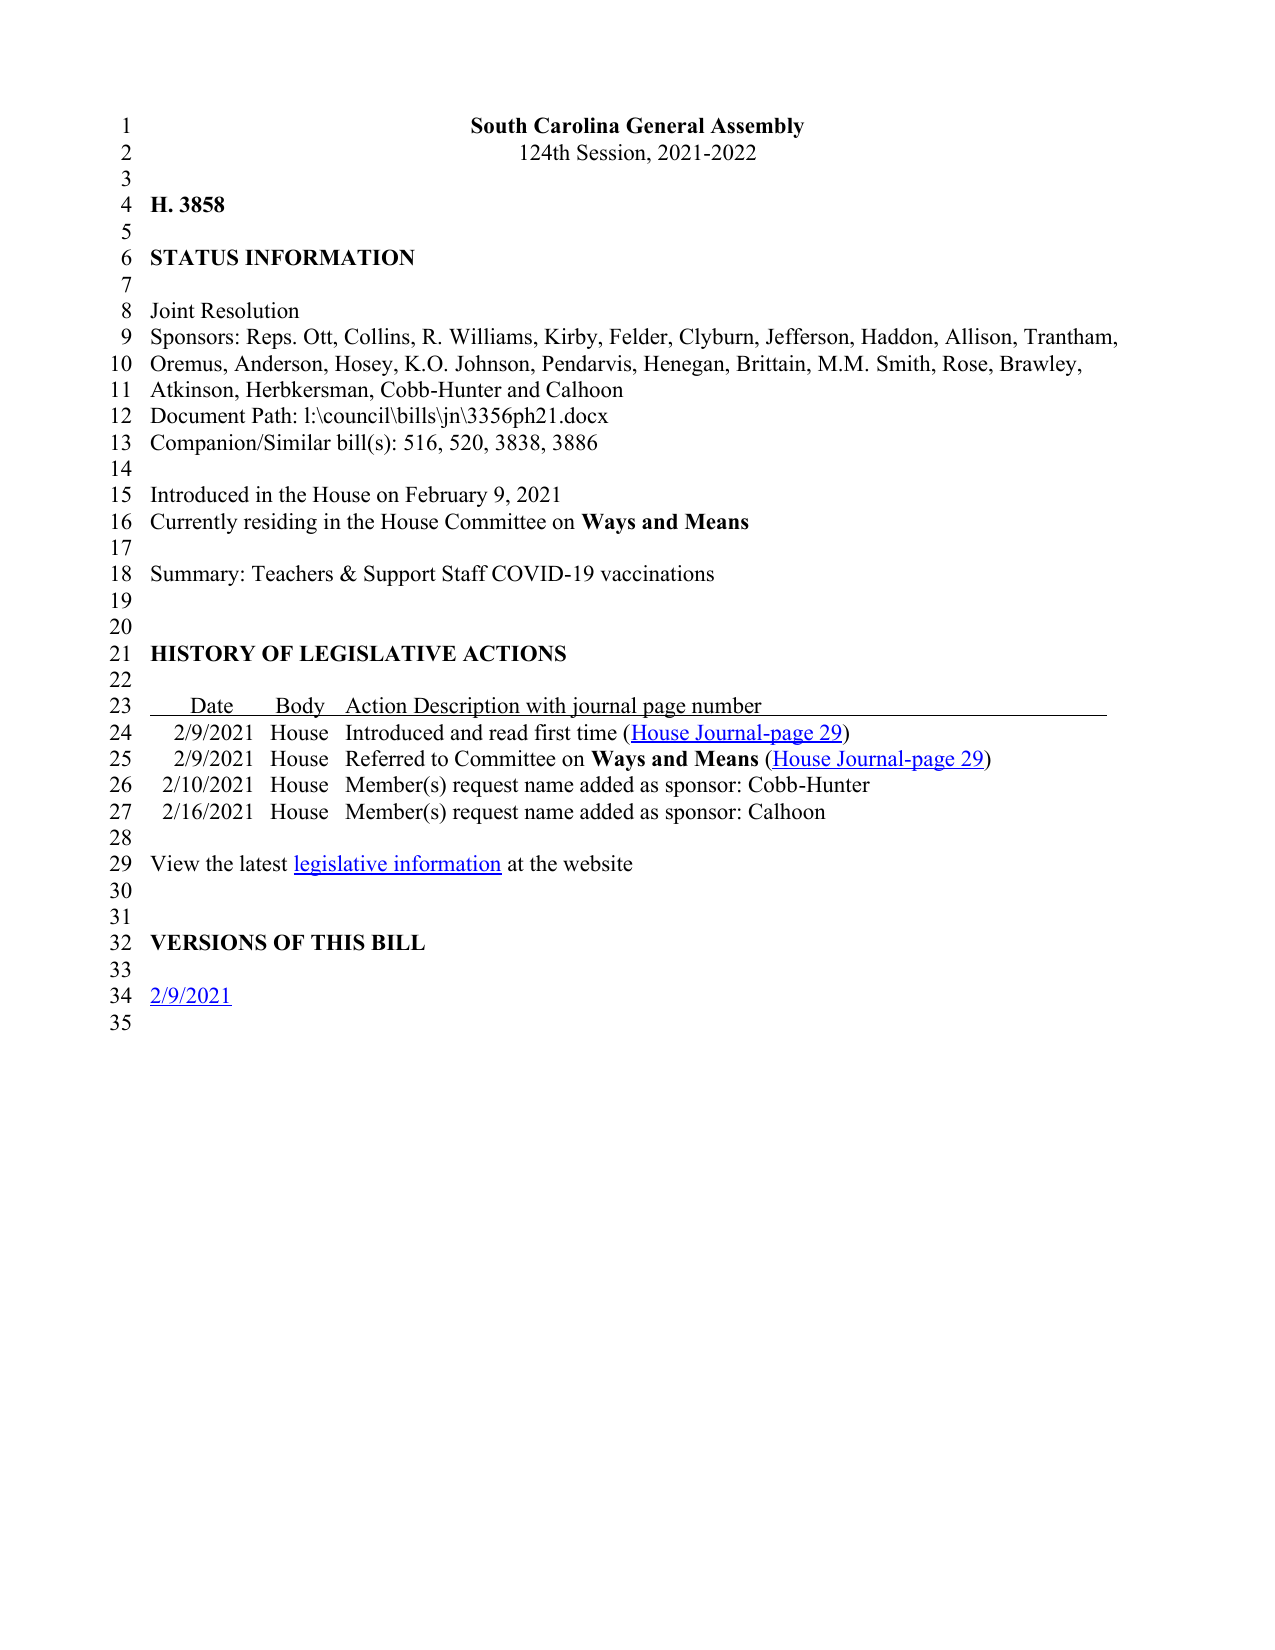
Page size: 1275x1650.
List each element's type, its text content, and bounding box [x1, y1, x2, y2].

text Document Path: l:\council\bills\jn\3356ph21.docx [150, 402, 1125, 429]
text Companion/Similar bill(s): 516, 520, 3838, 3886 [150, 429, 1125, 455]
text 2/9/2021 House Referred to Committee on Ways and Means (House Journal-page 29) [150, 745, 1125, 771]
text Introduced in the House on February 9, 2021 [150, 481, 1125, 508]
text View the latest legislative information at the website [150, 850, 1125, 877]
text Joint Resolution [150, 297, 1125, 323]
text 2/10/2021 House Member(s) request name added as sponsor: Cobb-Hunter [150, 771, 1125, 798]
text Summary: Teachers & Support Staff COVID-19 vaccinations [150, 561, 1125, 587]
text HISTORY OF LEGISLATIVE ACTIONS [150, 639, 1125, 666]
text South Carolina General Assembly [150, 112, 1125, 139]
text Date Body Action Description with journal page number [150, 692, 1125, 719]
text 124th Session, 2021-2022 [150, 139, 1125, 165]
text Currently residing in the House Committee on Ways and Means [150, 508, 1125, 534]
text Sponsors: Reps. Ott, Collins, R. Williams, Kirby, Felder, Clyburn, Jefferson, Haddon, Allison, Trantham, Oremus, Anderson, Hosey, K.O. Johnson, Pendarvis, Henegan, Brittain, M.M. Smith, Rose, Brawley, Atkinson, Herbkersman, Cobb-Hunter and Calhoon [150, 323, 1125, 402]
text 2/9/2021 [150, 982, 1125, 1008]
text 2/16/2021 House Member(s) request name added as sponsor: Calhoon [150, 798, 1125, 824]
text STATUS INFORMATION [150, 244, 1125, 271]
text VERSIONS OF THIS BILL [150, 929, 1125, 956]
text H. 3858 [150, 192, 1125, 218]
text 2/9/2021 House Introduced and read first time (House Journal-page 29) [150, 719, 1125, 745]
